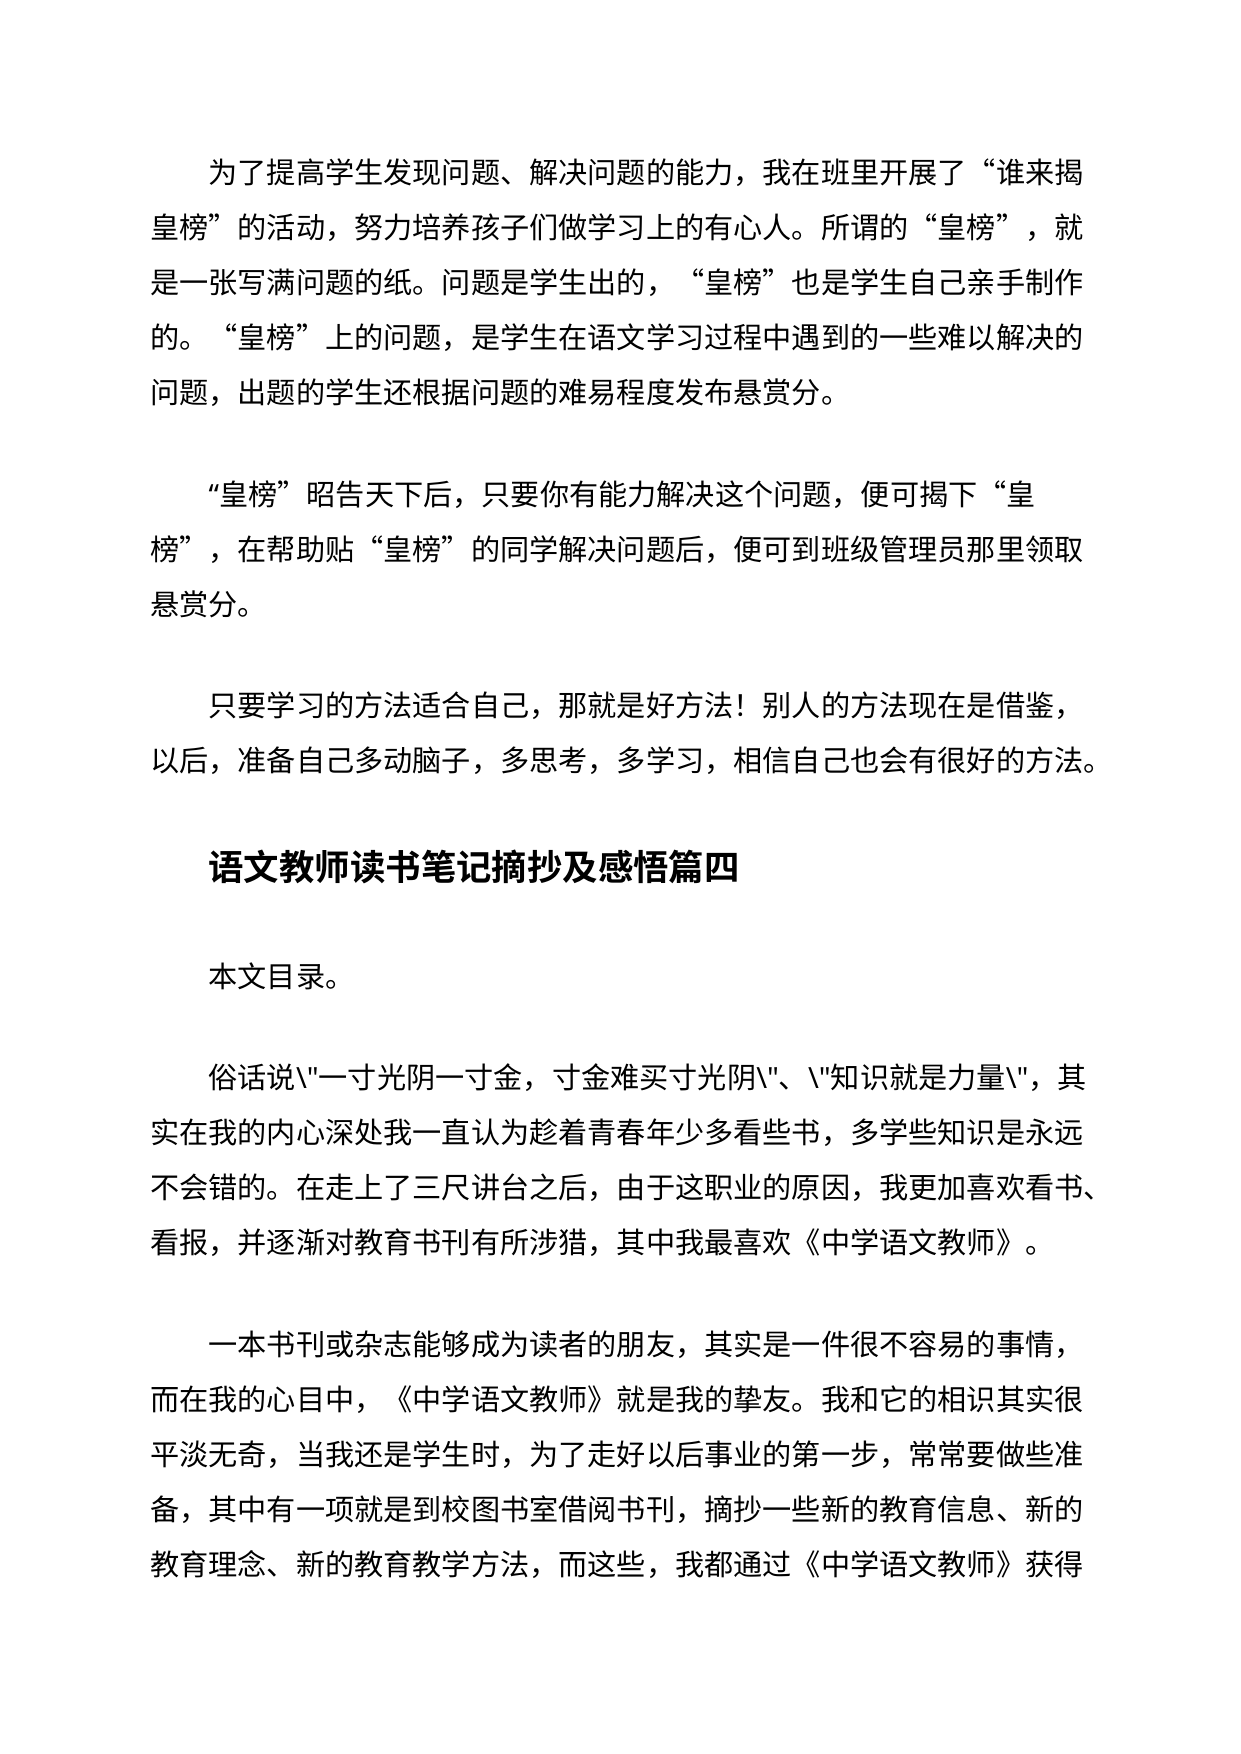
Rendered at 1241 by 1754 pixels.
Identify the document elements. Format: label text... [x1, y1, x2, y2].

text “皇榜”昭告天下后，只要你有能力解决这个问题，便可揭下“皇榜”，在帮助贴“皇榜”的同学解决问题后，便可到班级管理员那里领取悬赏分。 [150, 471, 1090, 623]
text 语文教师读书笔记摘抄及感悟篇四 [150, 840, 1090, 891]
text 俗话说\"一寸光阴一寸金，寸金难买寸光阴\"、\"知识就是力量\"，其实在我的内心深处我一直认为趁着青春年少多看些书，多学些知识是永远不会错的。在走上了三尺讲台之后，由于这职业的原因，我更加喜欢看书、看报，并逐渐对教育书刊有所涉猎，其中我最喜欢《中学语文教师》。 [150, 1055, 1090, 1262]
text 为了提高学生发现问题、解决问题的能力，我在班里开展了“谁来揭皇榜”的活动，努力培养孩子们做学习上的有心人。所谓的“皇榜”，就是一张写满问题的纸。问题是学生出的，“皇榜”也是学生自己亲手制作的。“皇榜”上的问题，是学生在语文学习过程中遇到的一些难以解决的问题，出题的学生还根据问题的难易程度发布悬赏分。 [150, 150, 1090, 412]
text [150, 1321, 1090, 1583]
text 本文目录。 [150, 953, 1090, 995]
text 只要学习的方法适合自己，那就是好方法！别人的方法现在是借鉴，以后，准备自己多动脑子，多思考，多学习，相信自己也会有很好的方法。 [150, 683, 1090, 780]
